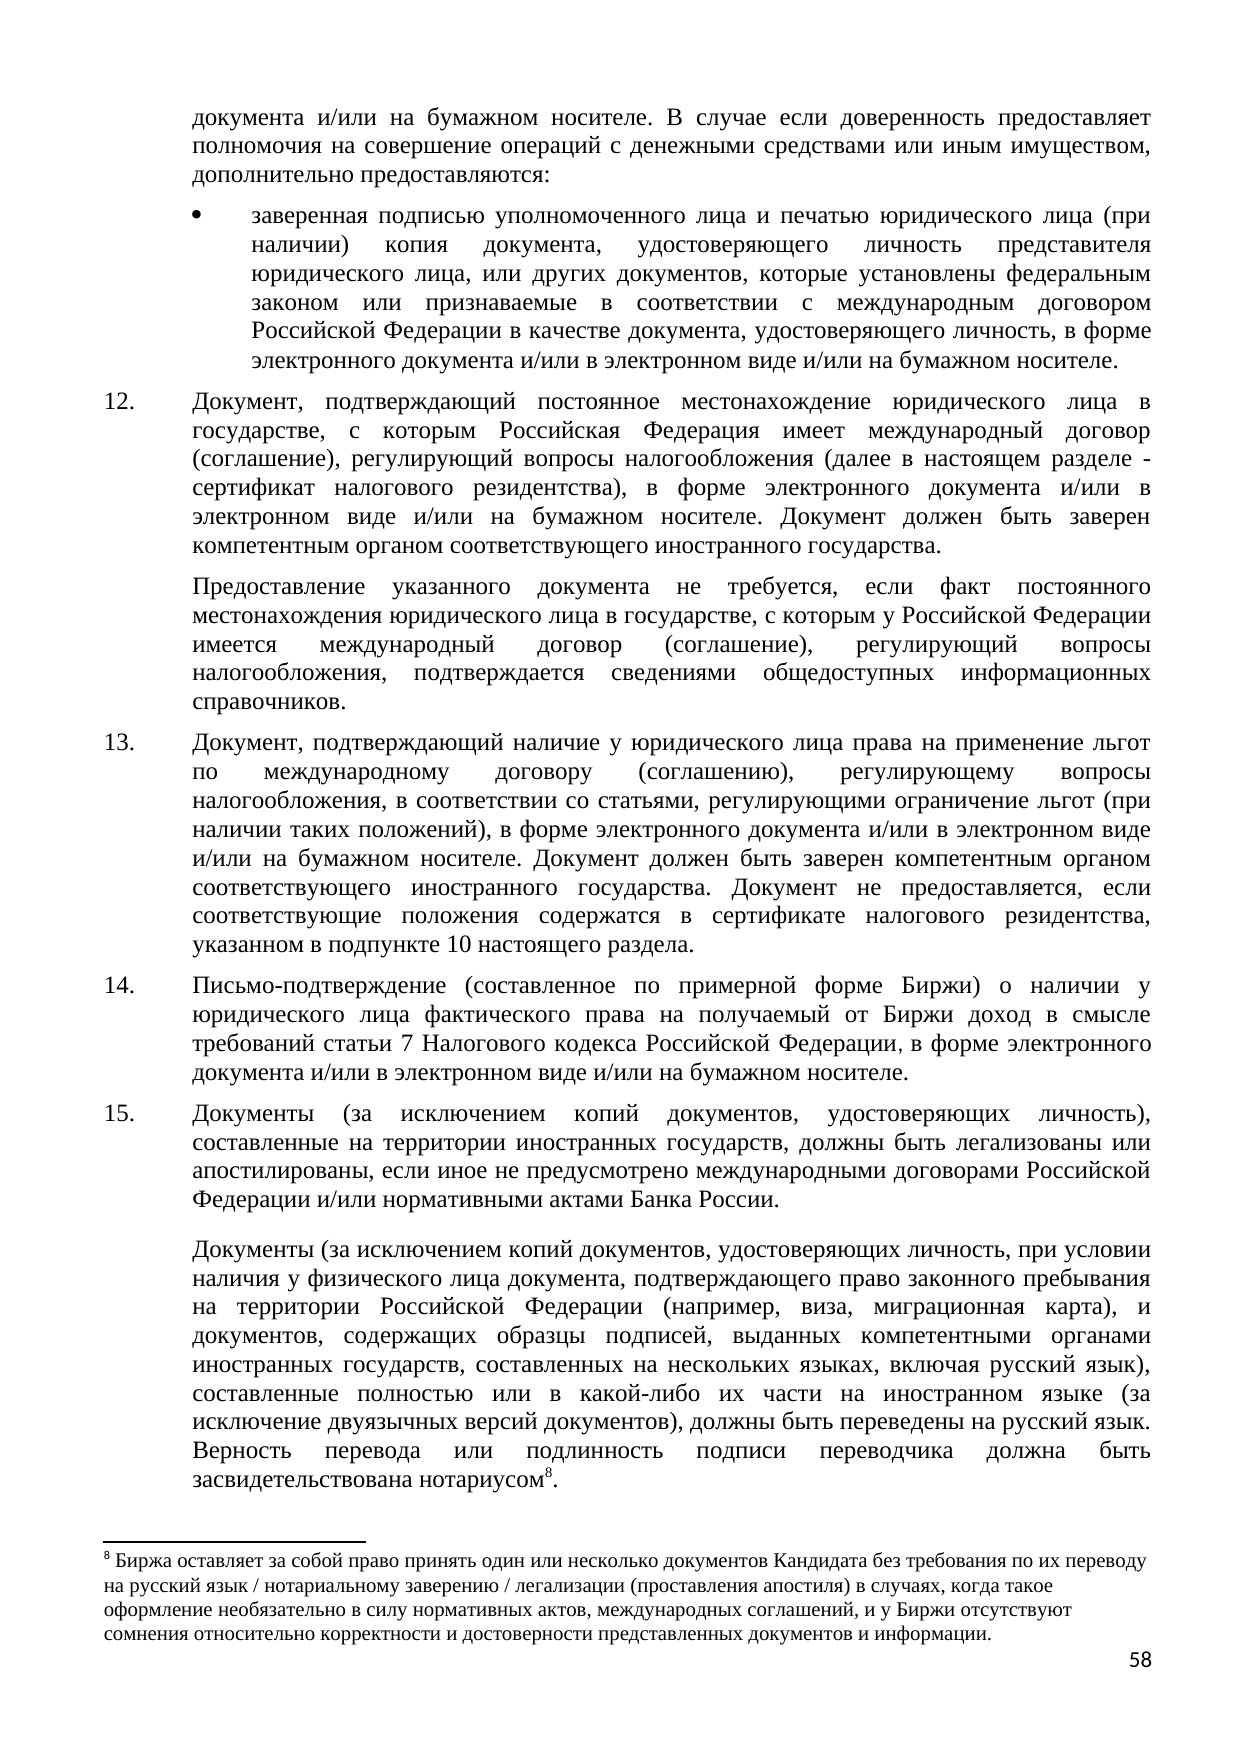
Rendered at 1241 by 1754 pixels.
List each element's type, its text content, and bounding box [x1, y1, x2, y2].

text Документы (за исключением копий документов, удостоверяющих личность, при условии наличия у физического лица документа, подтверждающего право законного пребывания на территории Российской Федерации (например, виза, миграционная карта), и документов, содержащих образцы подписей, выданных компетентными органами иностранных государств, составленных на нескольких языках, включая русский язык), составленные полностью или в какой-либо их части на иностранном языке (за исключение двуязычных версий документов), должны быть переведены на русский язык. Верность перевода или подлинность подписи переводчика должна быть засвидетельствована нотариусом. [192, 1234, 1152, 1493]
list Документы (за исключением копий документов, удостоверяющих личность), составленные на территории иностранных государств, должны быть легализованы или апостилированы, если иное не предусмотрено международными договорами Российской Федерации и/или нормативными актами Банка России. [103, 1098, 1152, 1213]
list заверенная подписью уполномоченного лица и печатью юридического лица (при наличии) копия документа, удостоверяющего личность представителя юридического лица, или других документов, которые установлены федеральным законом или признаваемые в соответствии с международным договором Российской Федерации в качестве документа, удостоверяющего личность, в форме электронного документа и/или в электронном виде и/или на бумажном носителе. [192, 201, 1152, 373]
list Письмо-подтверждение (составленное по примерной форме Биржи) о наличии у юридического лица фактического права на получаемый от Биржи доход в смысле требований статьи 7 Налогового кодекса Российской Федерации, в форме электронного документа и/или в электронном виде и/или на бумажном носителе. [103, 970, 1152, 1086]
text Предоставление указанного документа не требуется, если факт постоянного местонахождения юридического лица в государстве, с которым у Российской Федерации имеется международный договор (соглашение), регулирующий вопросы налогообложения, подтверждается сведениями общедоступных информационных справочников. [192, 571, 1152, 715]
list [103, 102, 1152, 188]
list Документ, подтверждающий наличие у юридического лица права на применение льгот по международному договору (соглашению), регулирующему вопросы налогообложения, в соответствии со статьями, регулирующими ограничение льгот (при наличии таких положений), в форме электронного документа и/или в электронном виде и/или на бумажном носителе. Документ должен быть заверен компетентным органом соответствующего иностранного государства. Документ не предоставляется, если соответствующие положения содержатся в сертификате налогового резидентства, указанном в подпункте 10 настоящего раздела. [103, 727, 1152, 958]
list Документ, подтверждающий постоянное местонахождение юридического лица в государстве, с которым Российская Федерация имеет международный договор (соглашение), регулирующий вопросы налогообложения (далее в настоящем разделе - сертификат налогового резидентства), в форме электронного документа и/или в электронном виде и/или на бумажном носителе. Документ должен быть заверен компетентным органом соответствующего иностранного государства. [103, 386, 1152, 559]
